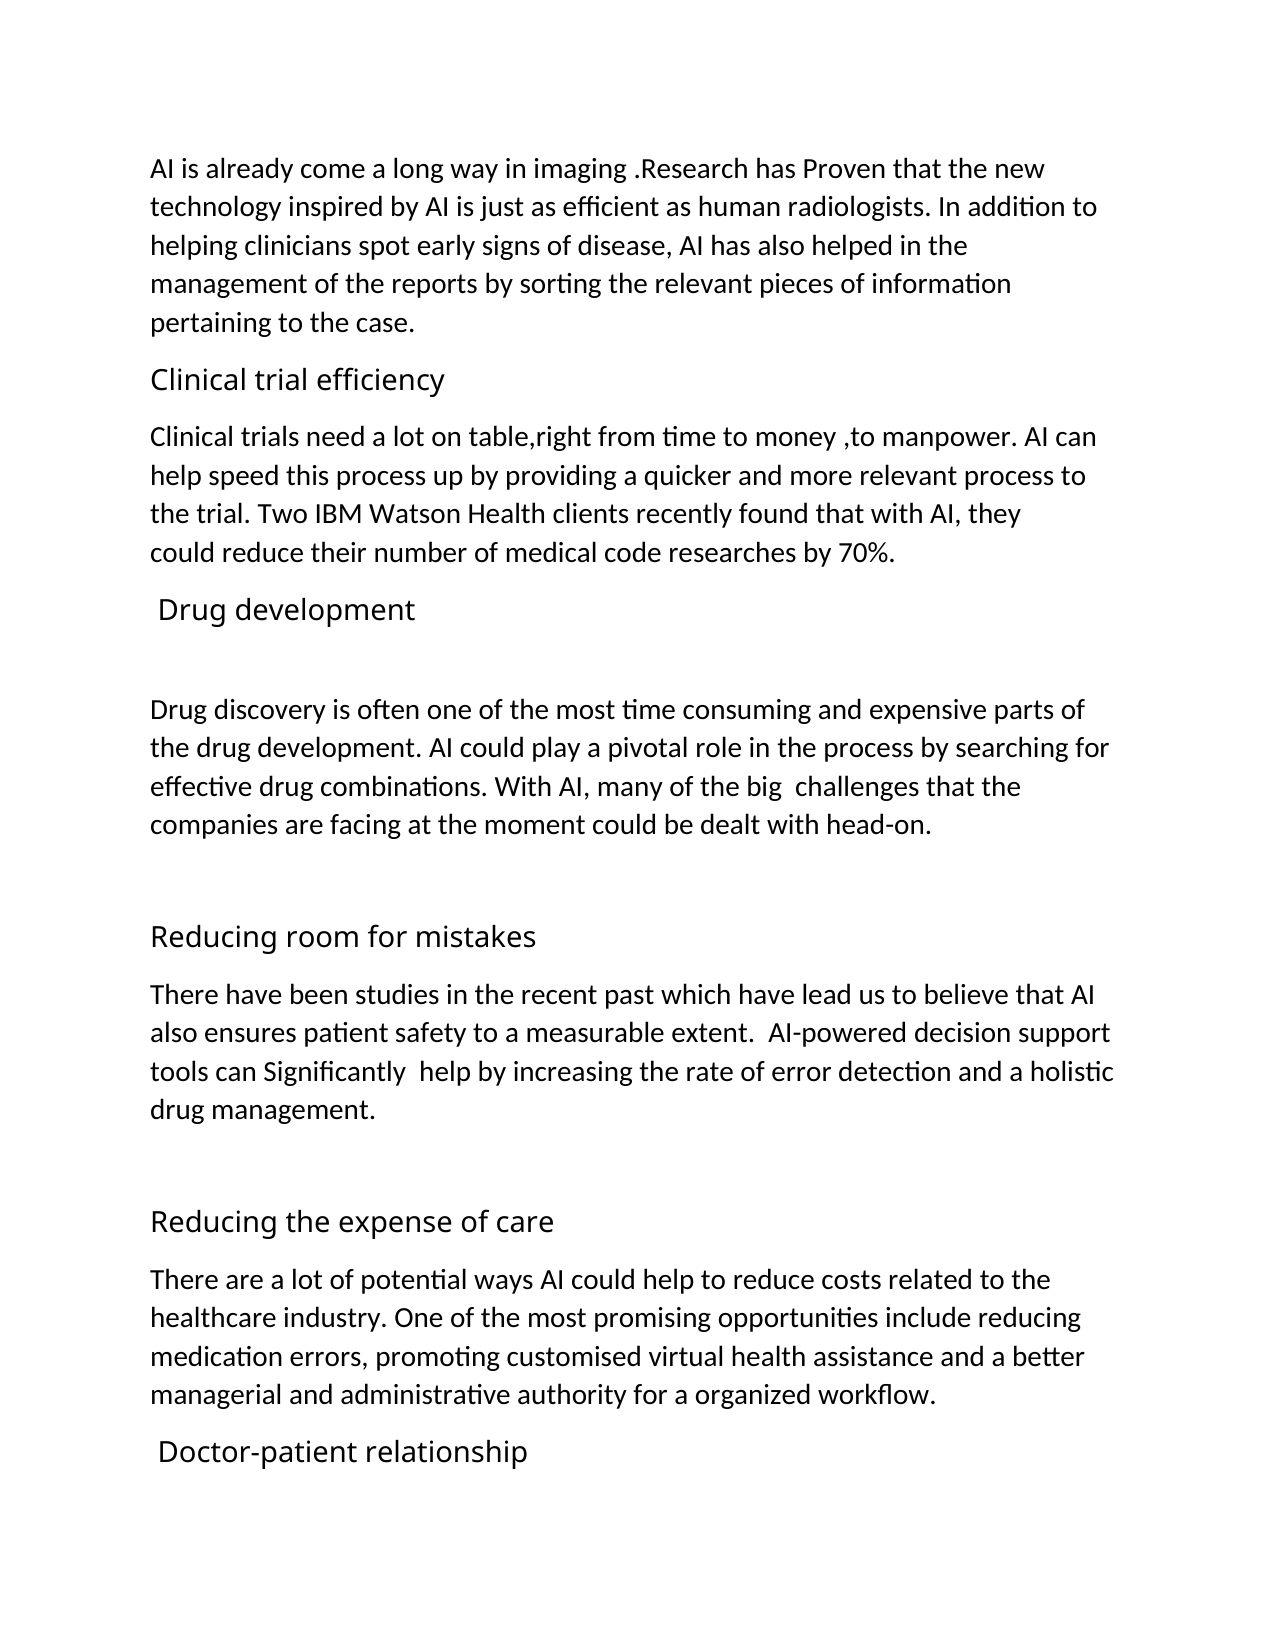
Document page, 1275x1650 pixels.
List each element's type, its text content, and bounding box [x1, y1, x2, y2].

text AI is already come a long way in imaging .Research has Proven that the new technology inspired by AI is just as efficient as human radiologists. In addition to helping clinicians spot early signs of disease, AI has also helped in the management of the reports by sorting the relevant pieces of information pertaining to the case. [150, 150, 1125, 339]
text Clinical trials need a lot on table,right from time to money ,to manpower. AI can help speed this process up by providing a quicker and more relevant process to the trial. Two IBM Watson Health clients recently found that with AI, they could reduce their number of medical code researches by 70%. [150, 418, 1125, 569]
text Drug discovery is often one of the most time consuming and expensive parts of the drug development. AI could play a pivotal role in the process by searching for effective drug combinations. With AI, many of the big challenges that the companies are facing at the moment could be dealt with head-on. [150, 648, 1125, 842]
text Drug development [150, 589, 1125, 628]
text Reducing room for mistakes [150, 916, 1125, 956]
text There are a lot of potential ways AI could help to reduce costs related to the healthcare industry. One of the most promising opportunities include reducing medication errors, promoting customised virtual health assistance and a better managerial and administrative authority for a organized workflow. [150, 1261, 1125, 1412]
text Reducing the expense of care [150, 1201, 1125, 1241]
text Doctor-patient relationship [150, 1431, 1125, 1471]
text There have been studies in the recent past which have lead us to believe that AI also ensures patient safety to a measurable extent. AI-powered decision support tools can Significantly help by increasing the rate of error detection and a holistic drug management. [150, 976, 1125, 1127]
text Clinical trial efficiency [150, 359, 1125, 398]
